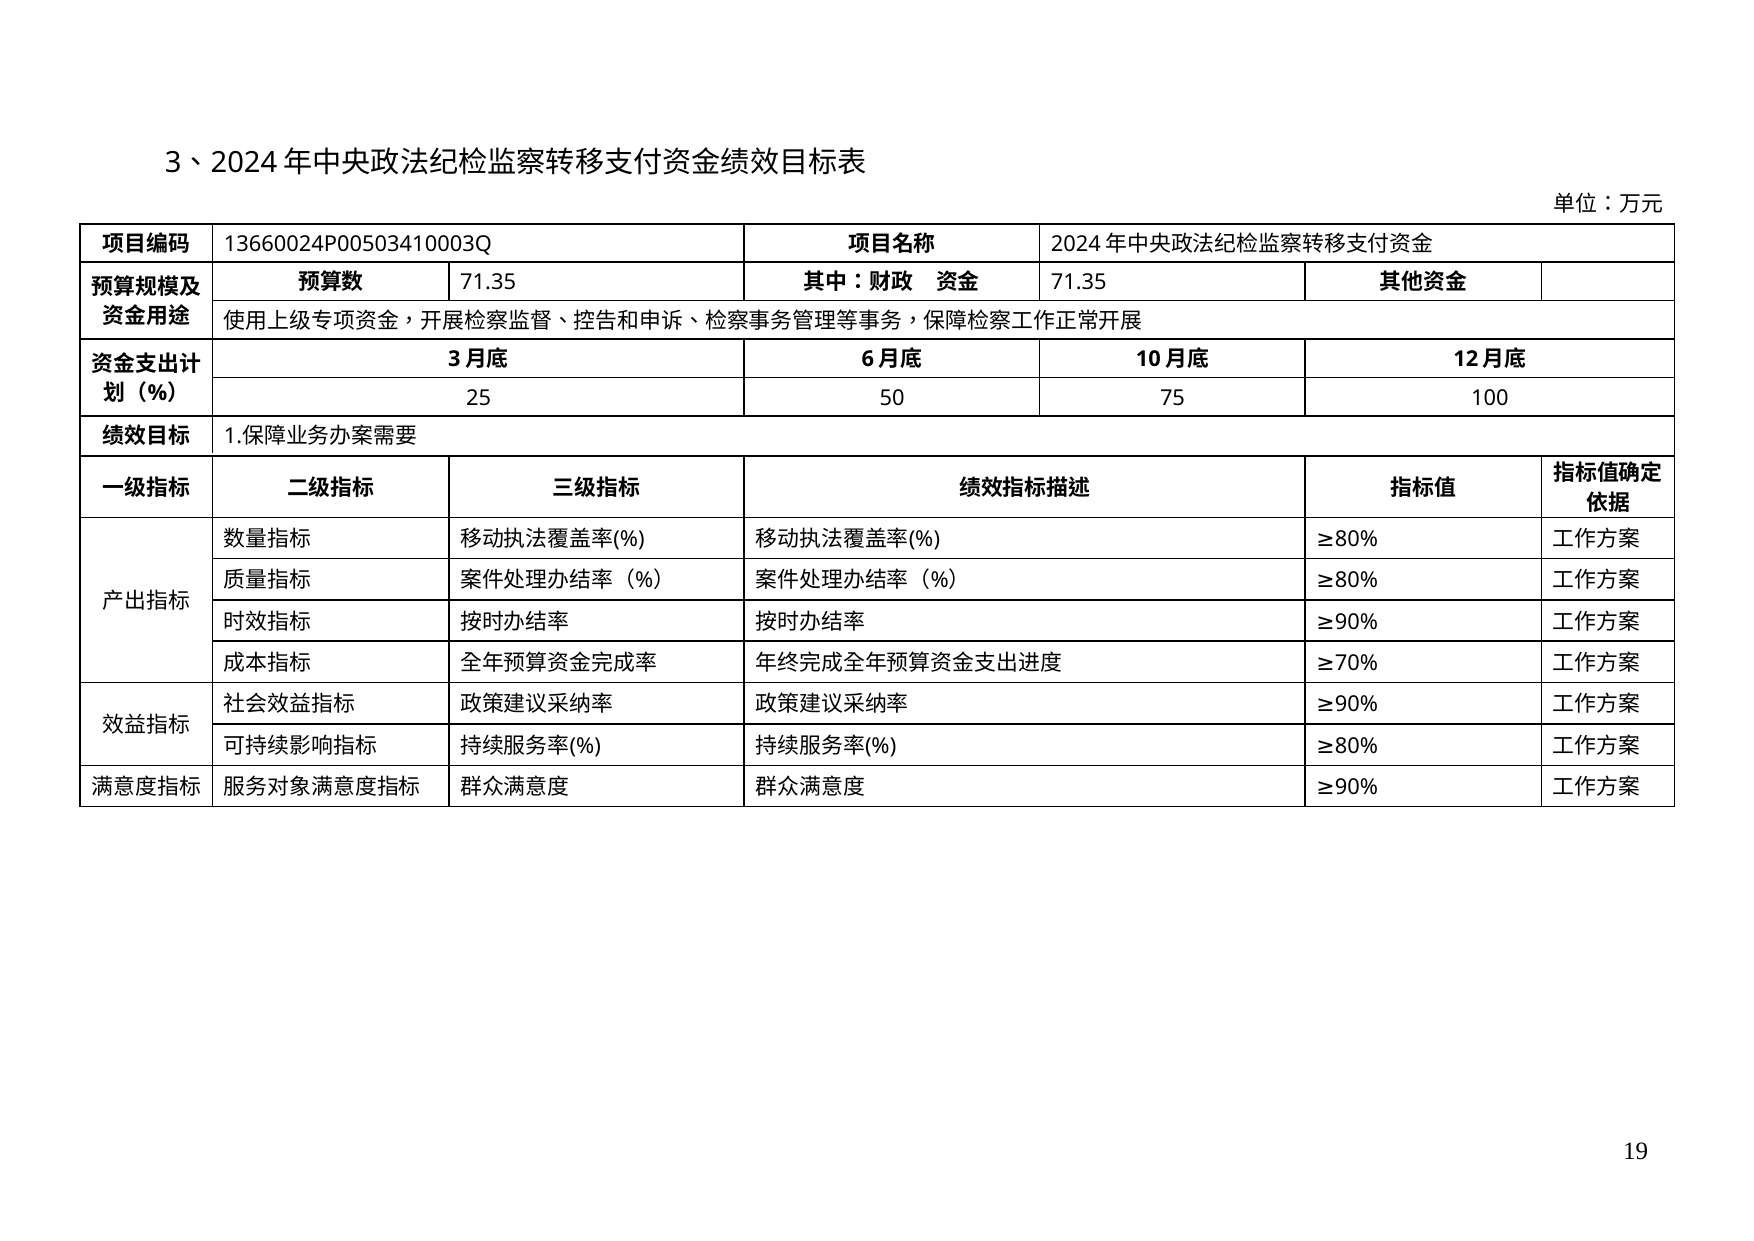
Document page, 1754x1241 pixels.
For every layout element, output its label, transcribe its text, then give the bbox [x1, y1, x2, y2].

table_cell 100 [1306, 378, 1674, 415]
table_cell 2024年中央政法纪检监察转移支付资金 [1040, 225, 1674, 261]
table_cell 其他资金 [1306, 263, 1541, 300]
table_cell 71.35 [1040, 263, 1304, 300]
table_cell ≥90% [1306, 601, 1541, 640]
table_cell 资金支出计划（%） [81, 340, 212, 415]
table_cell 工作方案 [1542, 518, 1674, 558]
table_cell ≥90% [1306, 766, 1541, 806]
table_cell 群众满意度 [450, 766, 743, 806]
table_cell 年终完成全年预算资金支出进度 [745, 642, 1304, 682]
table_cell 政策建议采纳率 [745, 683, 1304, 723]
table_header 指标值 [1306, 457, 1541, 516]
table_header 绩效指标描述 [745, 457, 1304, 516]
table_cell 75 [1040, 378, 1304, 415]
table_cell 产出指标 [81, 518, 212, 682]
table_cell 预算数 [213, 263, 448, 300]
table_cell ≥80% [1306, 518, 1541, 558]
table_cell 成本指标 [213, 642, 448, 682]
table_cell ≥80% [1306, 725, 1541, 764]
table_cell 12月底 [1306, 340, 1674, 377]
table_cell 50 [745, 378, 1039, 415]
table_cell 数量指标 [213, 518, 448, 558]
table_cell 按时办结率 [450, 601, 743, 640]
table_cell 工作方案 [1542, 766, 1674, 806]
table_cell 绩效目标 [81, 417, 212, 453]
table_cell 案件处理办结率（%） [745, 559, 1304, 599]
table_cell 群众满意度 [745, 766, 1304, 806]
table_cell 71.35 [450, 263, 743, 300]
table_cell 预算规模及资金用途 [81, 263, 212, 338]
table_cell 服务对象满意度指标 [213, 766, 448, 806]
table_cell 案件处理办结率（%） [450, 559, 743, 599]
table_cell 3月底 [213, 340, 743, 377]
table_cell 质量指标 [213, 559, 448, 599]
table_cell 效益指标 [81, 683, 212, 764]
table_cell ≥90% [1306, 683, 1541, 723]
table_cell 13660024P00503410003Q [213, 225, 743, 261]
text 3、2024年中央政法纪检监察转移支付资金绩效目标表 [106, 142, 1648, 181]
table_header 三级指标 [450, 457, 743, 516]
table_header 指标值确定依据 [1542, 457, 1674, 516]
table_cell 工作方案 [1542, 683, 1674, 723]
table_cell 持续服务率(%) [745, 725, 1304, 764]
table_cell 持续服务率(%) [450, 725, 743, 764]
table_cell 政策建议采纳率 [450, 683, 743, 723]
table_cell ≥70% [1306, 642, 1541, 682]
table_cell [1542, 263, 1674, 300]
table_cell 6月底 [745, 340, 1039, 377]
table_cell 按时办结率 [745, 601, 1304, 640]
table_cell 可持续影响指标 [213, 725, 448, 764]
table_cell 1.保障业务办案需要 [213, 417, 1674, 453]
table_cell 项目名称 [745, 225, 1039, 261]
table_header 一级指标 [81, 457, 212, 516]
table_cell ≥80% [1306, 559, 1541, 599]
table_header 二级指标 [213, 457, 448, 516]
table_cell 满意度指标 [81, 766, 212, 806]
table_cell 25 [213, 378, 743, 415]
table_header 单位：万元 [81, 183, 1674, 223]
table_cell 移动执法覆盖率(%) [450, 518, 743, 558]
table_cell 全年预算资金完成率 [450, 642, 743, 682]
table_cell 工作方案 [1542, 601, 1674, 640]
table_cell 工作方案 [1542, 725, 1674, 764]
table_cell 其中：财政 资金 [745, 263, 1039, 300]
table_cell 使用上级专项资金，开展检察监督、控告和申诉、检察事务管理等事务，保障检察工作正常开展 [213, 301, 1674, 338]
table_cell 10月底 [1040, 340, 1304, 377]
table_cell 项目编码 [81, 225, 212, 261]
table_cell 工作方案 [1542, 642, 1674, 682]
table_cell 工作方案 [1542, 559, 1674, 599]
table_cell 社会效益指标 [213, 683, 448, 723]
table_cell 移动执法覆盖率(%) [745, 518, 1304, 558]
table_cell 时效指标 [213, 601, 448, 640]
